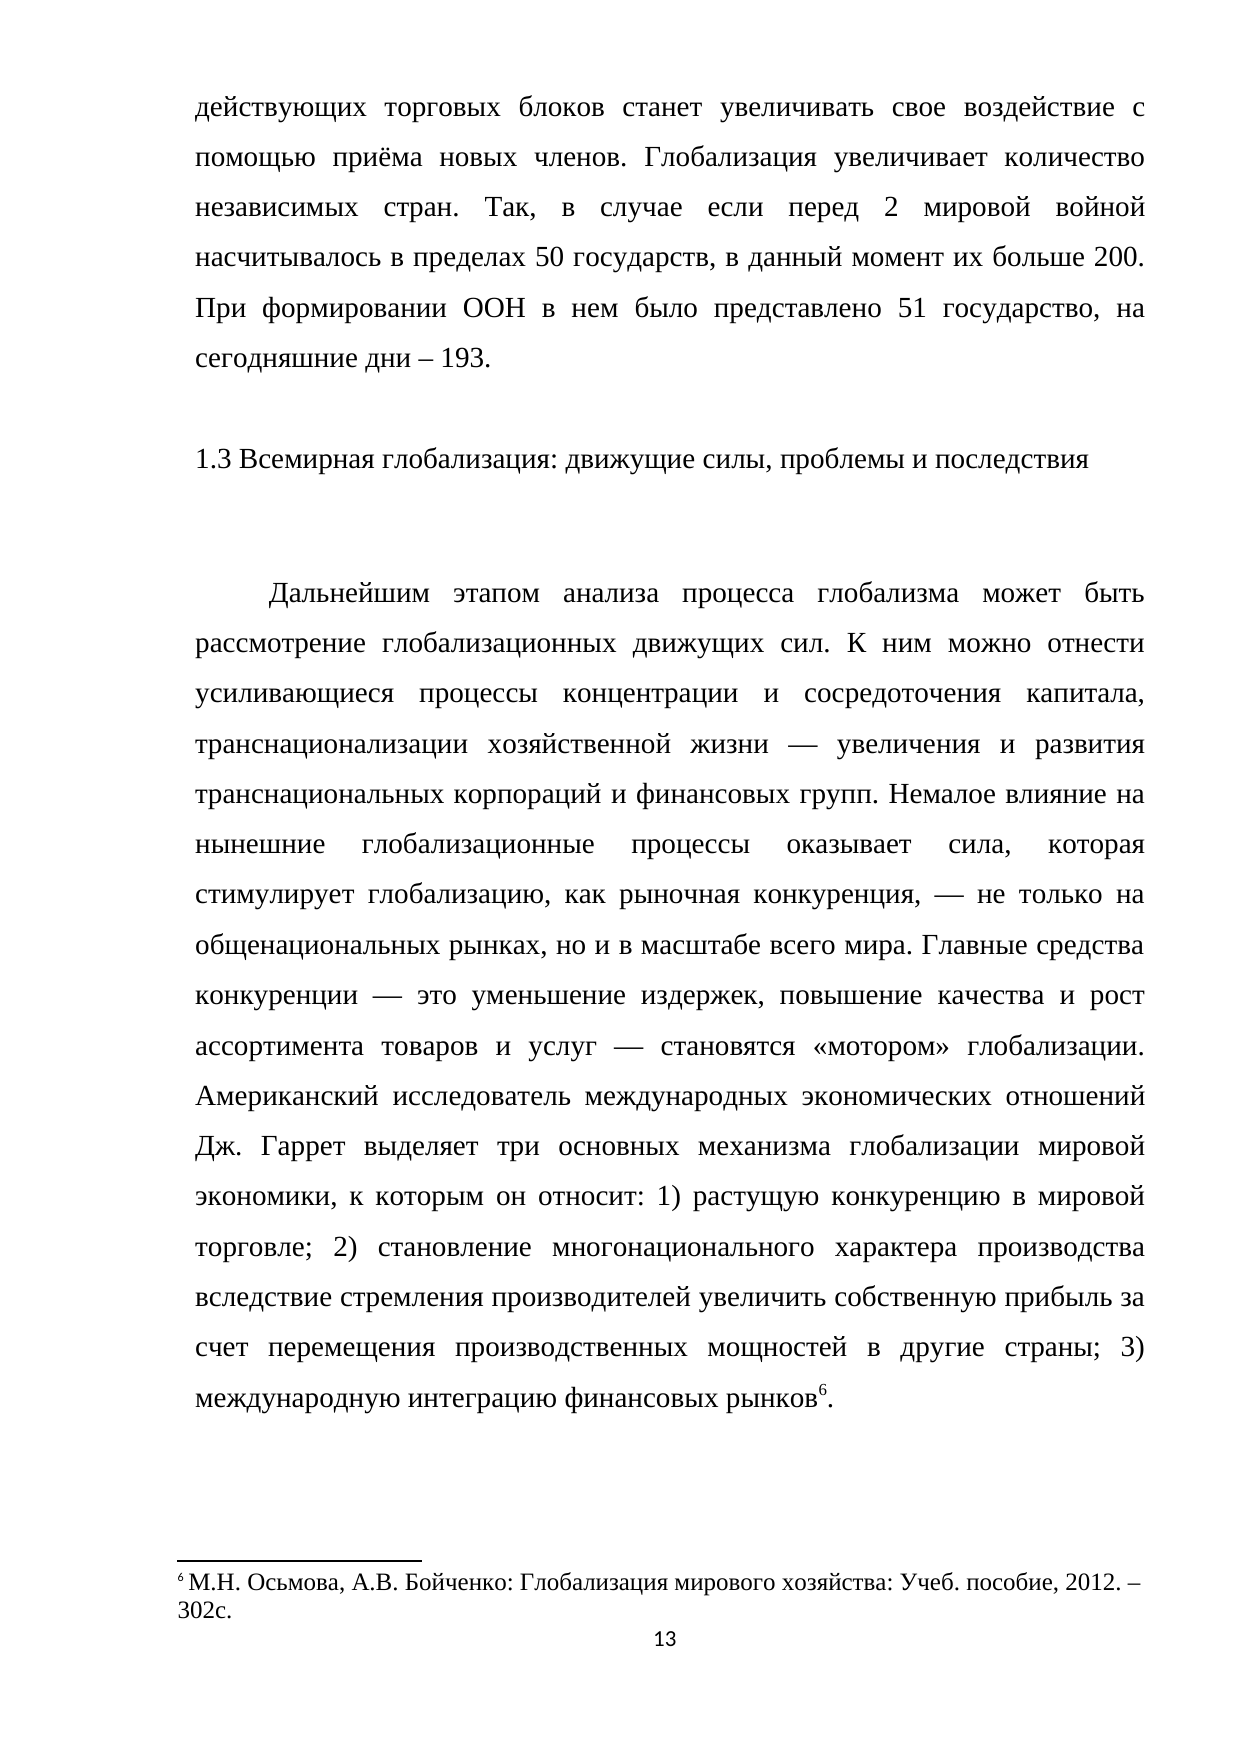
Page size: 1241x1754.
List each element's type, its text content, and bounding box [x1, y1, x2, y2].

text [195, 89, 1146, 374]
text 1.3 Всемирная глобализация: движущие силы, проблемы и последствия [195, 441, 1146, 474]
text Дальнейшим этапом анализа процесса глобализма может быть рассмотрение глобализационных движущих сил. К ним можно отнести усиливающиеся процессы концентрации и сосредоточения капитала, транснационализации хозяйственной жизни — увеличения и развития транснациональных корпораций и финансовых групп. Немалое влияние на нынешние глобализационные процессы оказывает сила, которая стимулирует глобализацию, как рыночная конкуренция, — не только на общенациональных рынках, но и в масштабе всего мира. Главные средства конкуренции — это уменьшение издержек, повышение качества и рост ассортимента товаров и услуг — становятся «мотором» глобализации. Американский исследователь международных экономических отношений Дж. Гаррет выделяет три основных механизма глобализации мировой экономики, к которым он относит: 1) растущую конкуренцию в мировой торговле; 2) становление многонационального характера производства вследствие стремления производителей увеличить собственную прибыль за счет перемещения производственных мощностей в другие страны; 3) международную интеграцию финансовых рынков. [195, 575, 1146, 1413]
